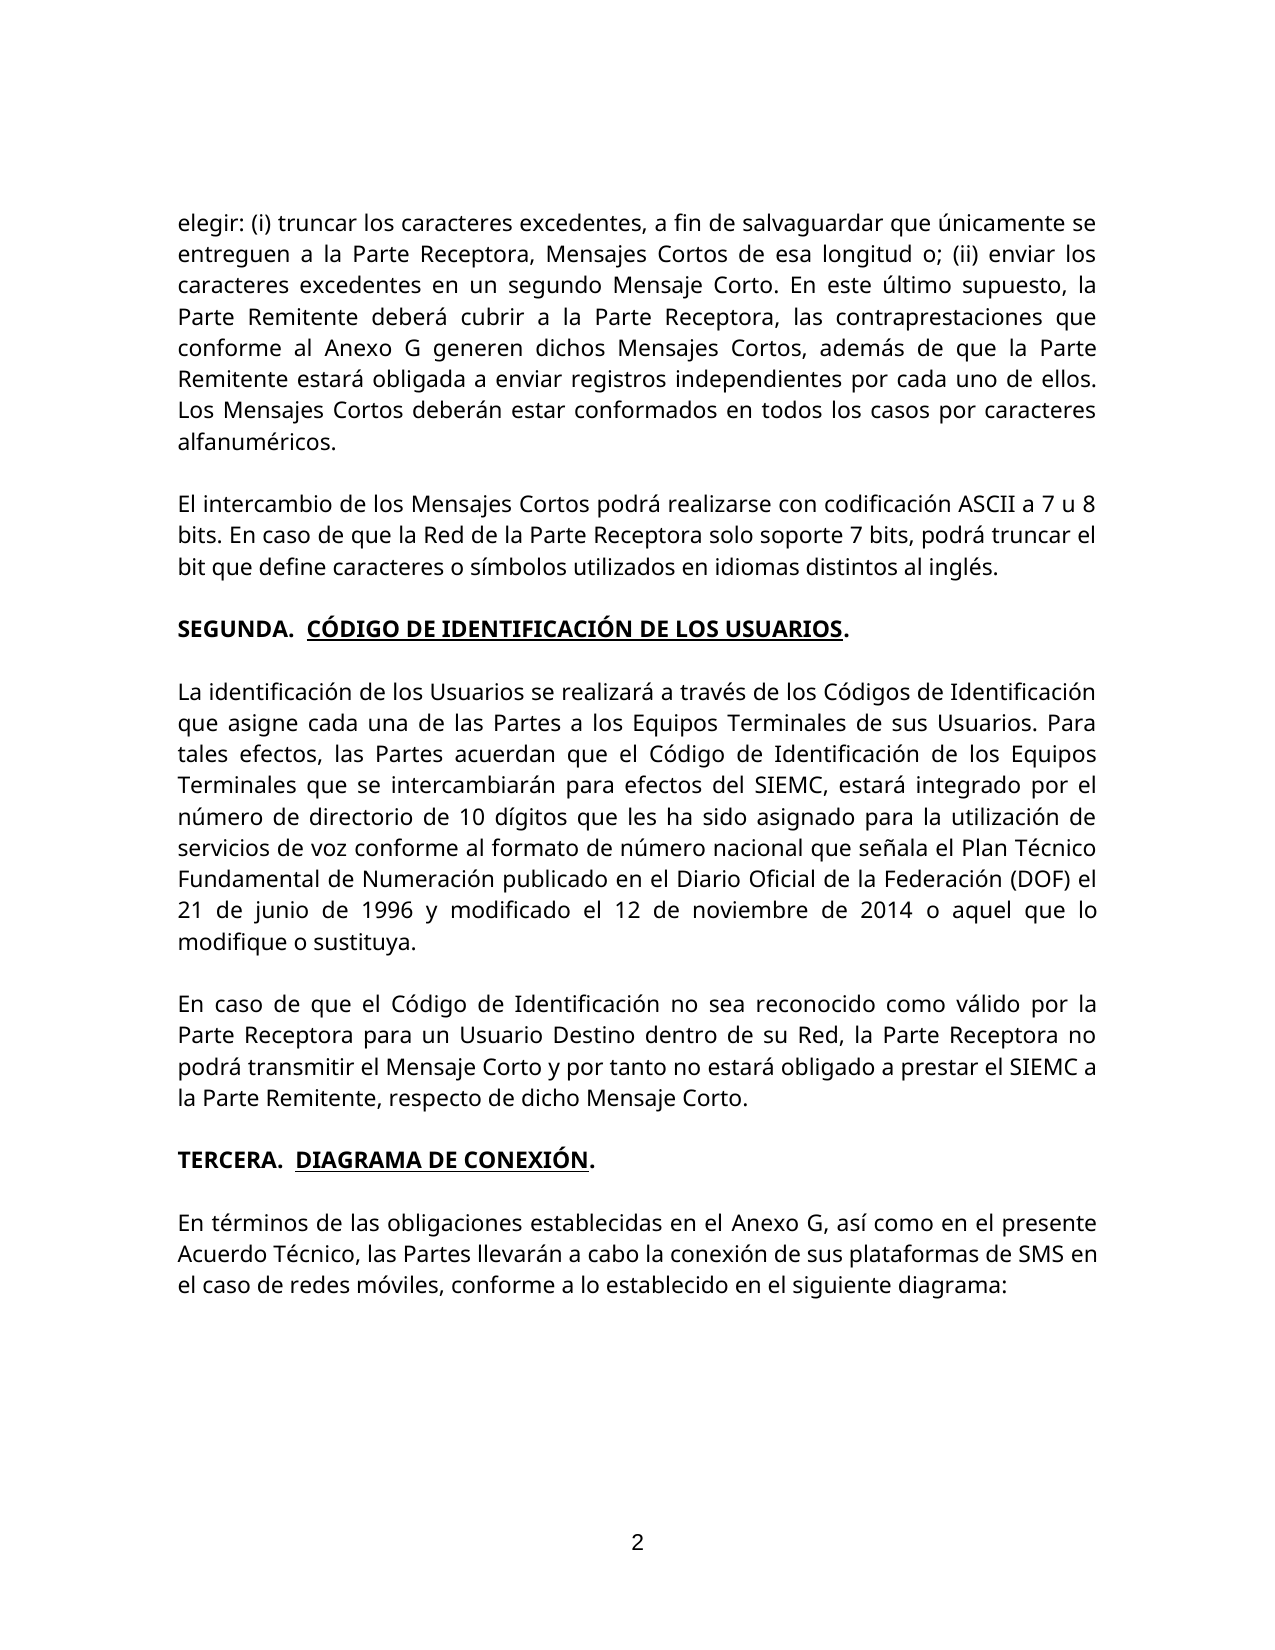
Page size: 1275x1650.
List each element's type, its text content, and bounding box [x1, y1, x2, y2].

text TERCERA. DIAGRAMA DE CONEXIÓN. [177, 1144, 1098, 1176]
text La identificación de los Usuarios se realizará a través de los Códigos de Identificación que asigne cada una de las Partes a los Equipos Terminales de sus Usuarios. Para tales efectos, las Partes acuerdan que el Código de Identificación de los Equipos Terminales que se intercambiarán para efectos del SIEMC, estará integrado por el número de directorio de 10 dígitos que les ha sido asignado para la utilización de servicios de voz conforme al formato de número nacional que señala el Plan Técnico Fundamental de Numeración publicado en el Diario Oficial de la Federación (DOF) el 21 de junio de 1996 y modificado el 12 de noviembre de 2014 o aquel que lo modifique o sustituya. [177, 676, 1098, 957]
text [177, 207, 1098, 457]
text En términos de las obligaciones establecidas en el Anexo G, así como en el presente Acuerdo Técnico, las Partes llevarán a cabo la conexión de sus plataformas de SMS en el caso de redes móviles, conforme a lo establecido en el siguiente diagrama: [177, 1207, 1098, 1301]
text El intercambio de los Mensajes Cortos podrá realizarse con codificación ASCII a 7 u 8 bits. En caso de que la Red de la Parte Receptora solo soporte 7 bits, podrá truncar el bit que define caracteres o símbolos utilizados en idiomas distintos al inglés. [177, 488, 1098, 582]
text SEGUNDA. CÓDIGO DE IDENTIFICACIÓN DE LOS USUARIOS. [177, 613, 1098, 644]
text En caso de que el Código de Identificación no sea reconocido como válido por la Parte Receptora para un Usuario Destino dentro de su Red, la Parte Receptora no podrá transmitir el Mensaje Corto y por tanto no estará obligado a prestar el SIEMC a la Parte Remitente, respecto de dicho Mensaje Corto. [177, 988, 1098, 1113]
